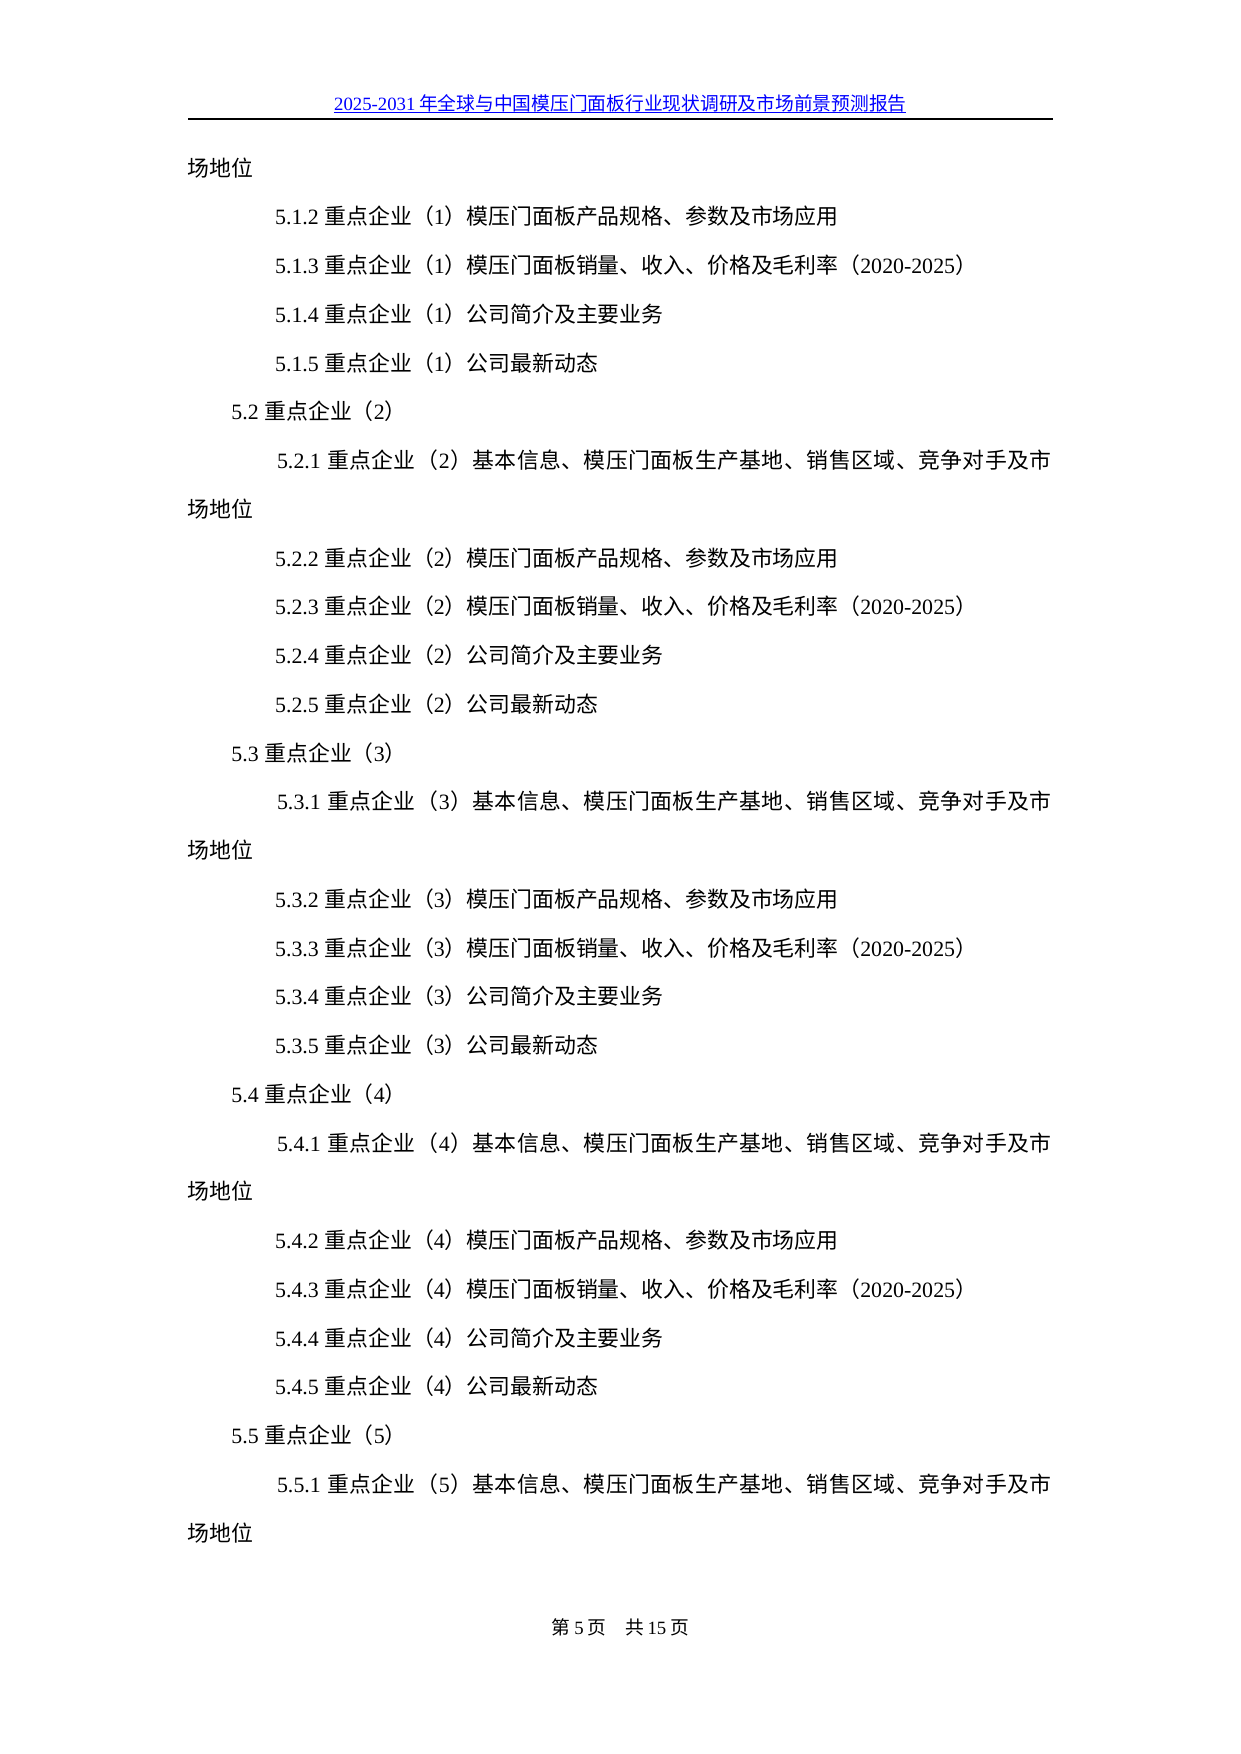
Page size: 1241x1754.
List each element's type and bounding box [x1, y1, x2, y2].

text [187, 150, 1053, 1548]
